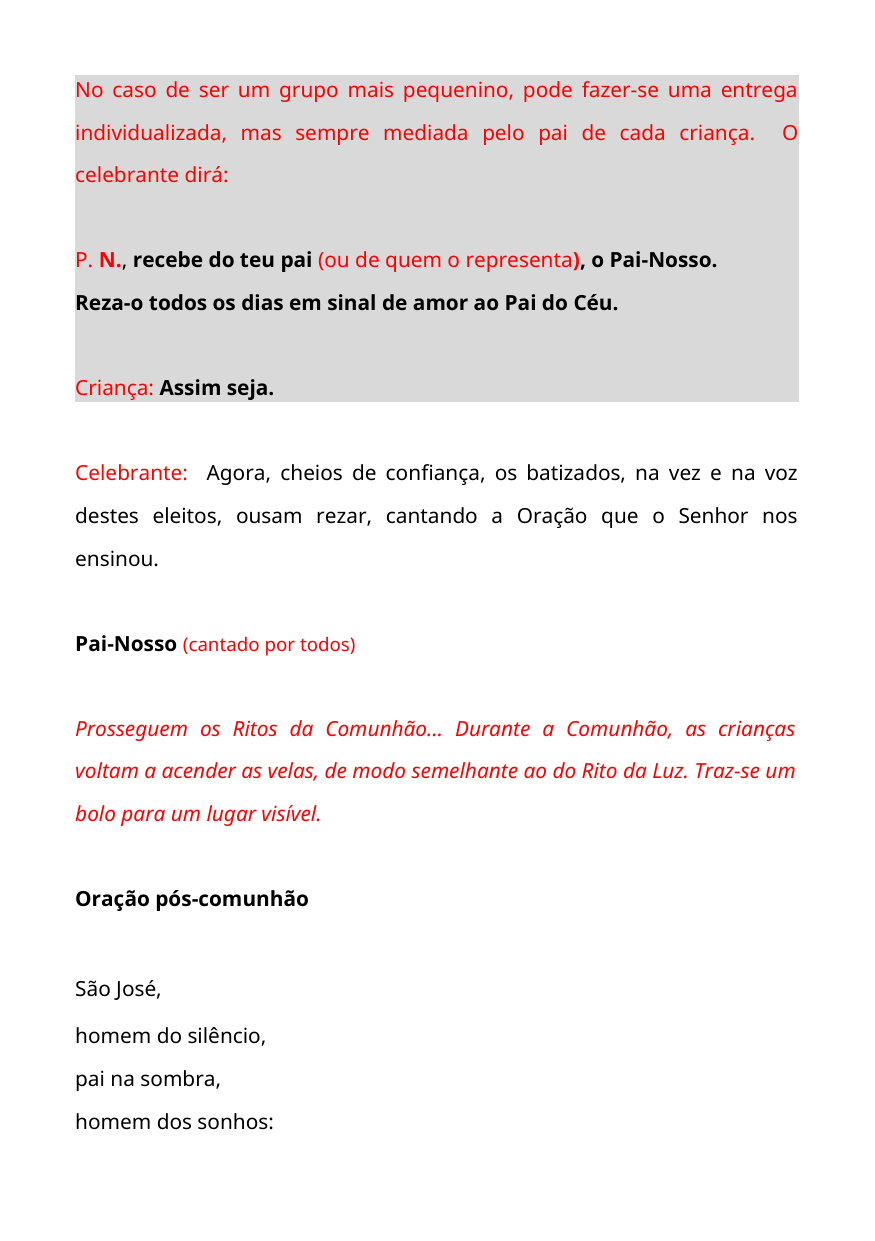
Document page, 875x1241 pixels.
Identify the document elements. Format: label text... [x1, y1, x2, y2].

text homem do silêncio, [75, 1022, 799, 1050]
text São José, [75, 974, 799, 1003]
text P. N., recebe do teu pai (ou de quem o representa), o Pai-Nosso. [75, 245, 799, 274]
text Reza-o todos os dias em sinal de amor ao Pai do Céu. [75, 288, 799, 316]
text Pai-Nosso (cantado por todos) [75, 629, 799, 657]
text Celebrante: Agora, cheios de confiança, os batizados, na vez e na voz destes eleitos, ousam rezar, cantando a Oração que o Senhor nos ensinou. [75, 458, 799, 572]
text Prosseguem os Ritos da Comunhão… Durante a Comunhão, as crianças voltam a acender as velas, de modo semelhante ao do Rito da Luz. Traz-se um bolo para um lugar visível. [75, 714, 799, 828]
text pai na sombra, [75, 1064, 799, 1093]
text No caso de ser um grupo mais pequenino, pode fazer-se uma entrega individualizada, mas sempre mediada pelo pai de cada criança. O celebrante dirá: [75, 75, 799, 189]
text Criança: Assim seja. [75, 373, 799, 402]
text homem dos sonhos: [75, 1107, 799, 1135]
text Oração pós-comunhão [75, 884, 799, 913]
